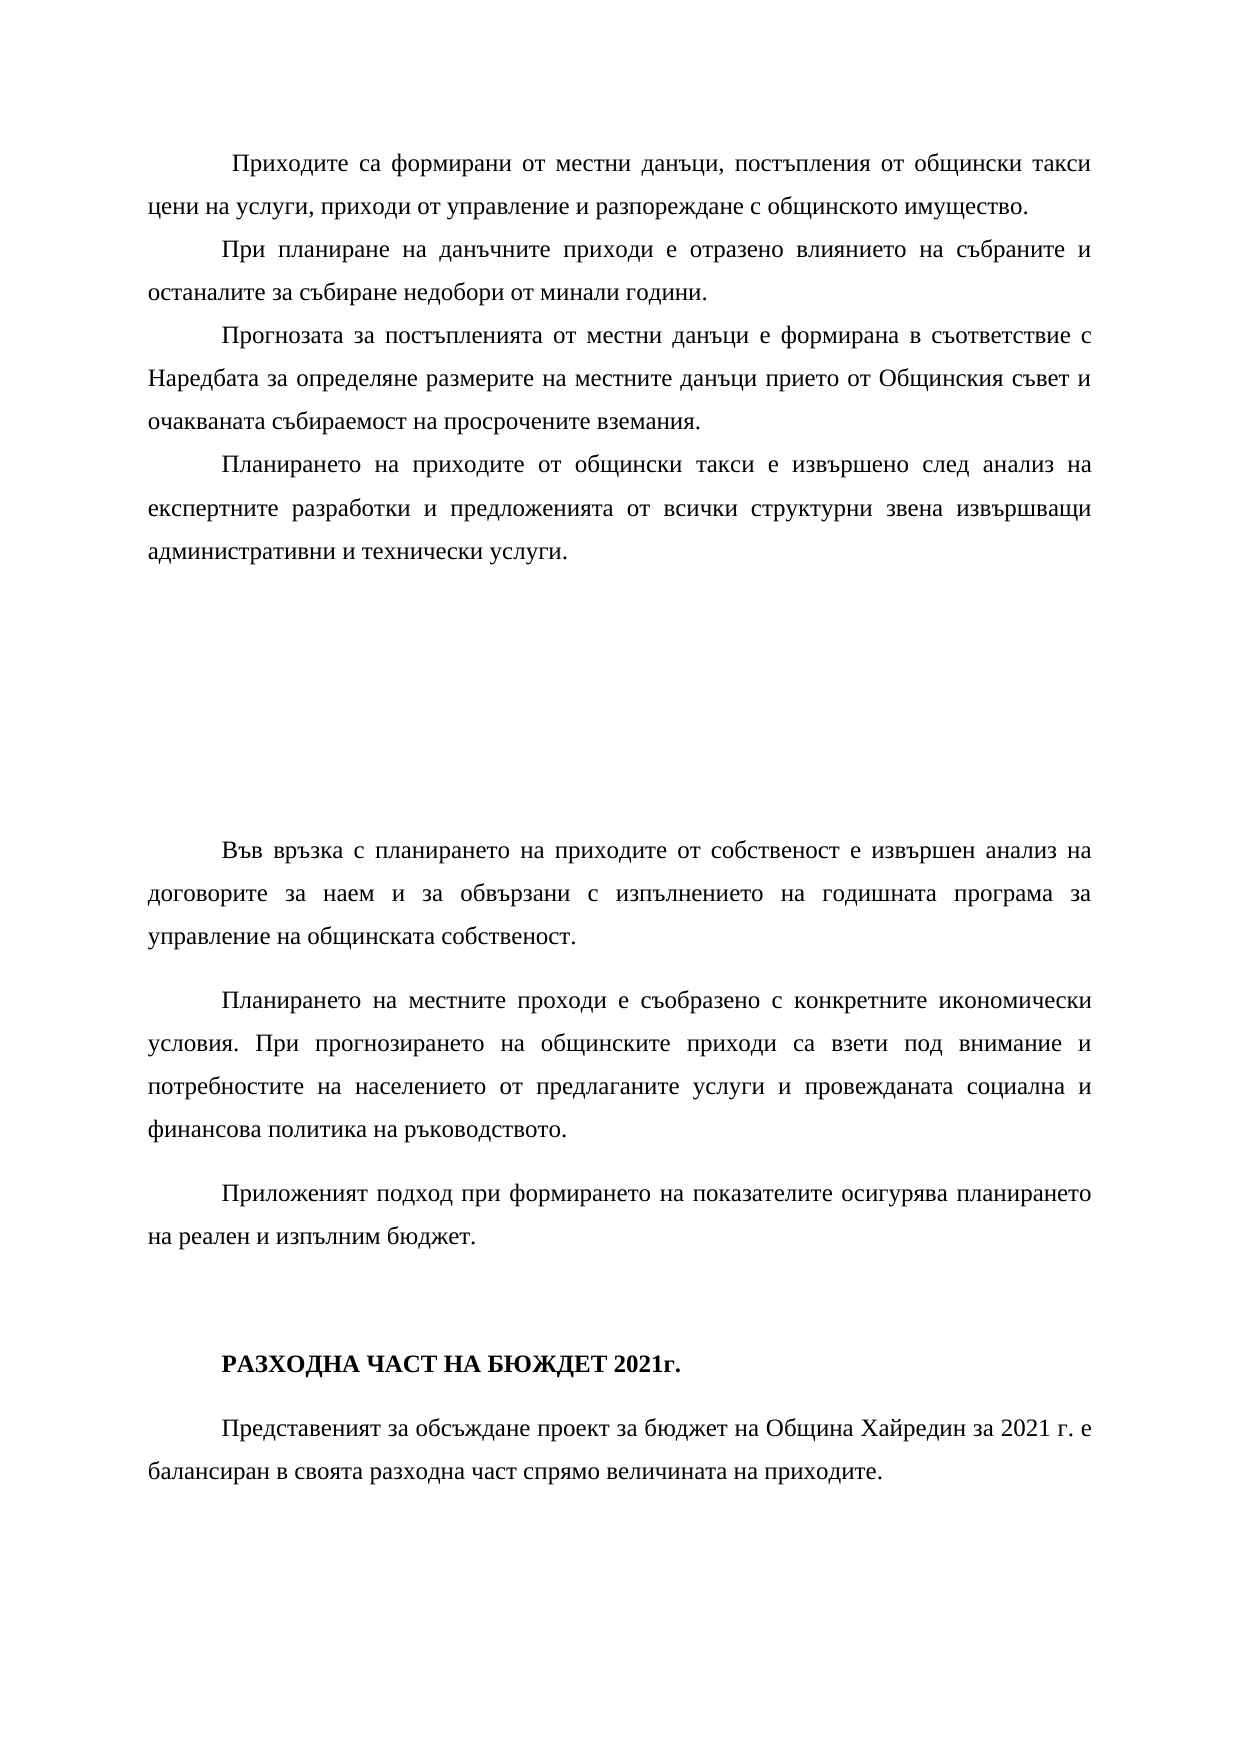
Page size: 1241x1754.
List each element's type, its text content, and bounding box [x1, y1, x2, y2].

text РАЗХОДНА ЧАСТ НА БЮЖДЕТ 2021г. [148, 1349, 1093, 1378]
text Приложеният подход при формирането на показателите осигурява планирането на реален и изпълним бюджет. [148, 1178, 1093, 1250]
text Прогнозата за постъпленията от местни данъци е формирана в съответствие с Наредбата за определяне размерите на местните данъци прието от Общинския съвет и очакваната събираемост на просрочените вземания. [148, 320, 1093, 435]
text При планиране на данъчните приходи е отразено влиянието на събраните и останалите за събиране недобори от минали години. [148, 234, 1093, 306]
text Приходите са формирани от местни данъци, постъпления от общински такси цени на услуги, приходи от управление и разпореждане с общинското имущество. [148, 148, 1093, 219]
text Във връзка с планирането на приходите от собственост е извършен анализ на договорите за наем и за обвързани с изпълнението на годишната програма за управление на общинската собственост. [148, 835, 1093, 950]
text Представеният за обсъждане проект за бюджет на Община Хайредин за 2021 г. е балансиран в своята разходна част спрямо величината на приходите. [148, 1413, 1093, 1485]
text Планирането на местните проходи е съобразено с конкретните икономически условия. При прогнозирането на общинските приходи са взети под внимание и потребностите на населението от предлаганите услуги и провежданата социална и финансова политика на ръководството. [148, 985, 1093, 1143]
text Планирането на приходите от общински такси е извършено след анализ на експертните разработки и предложенията от всички структурни звена извършващи административни и технически услуги. [148, 449, 1093, 564]
